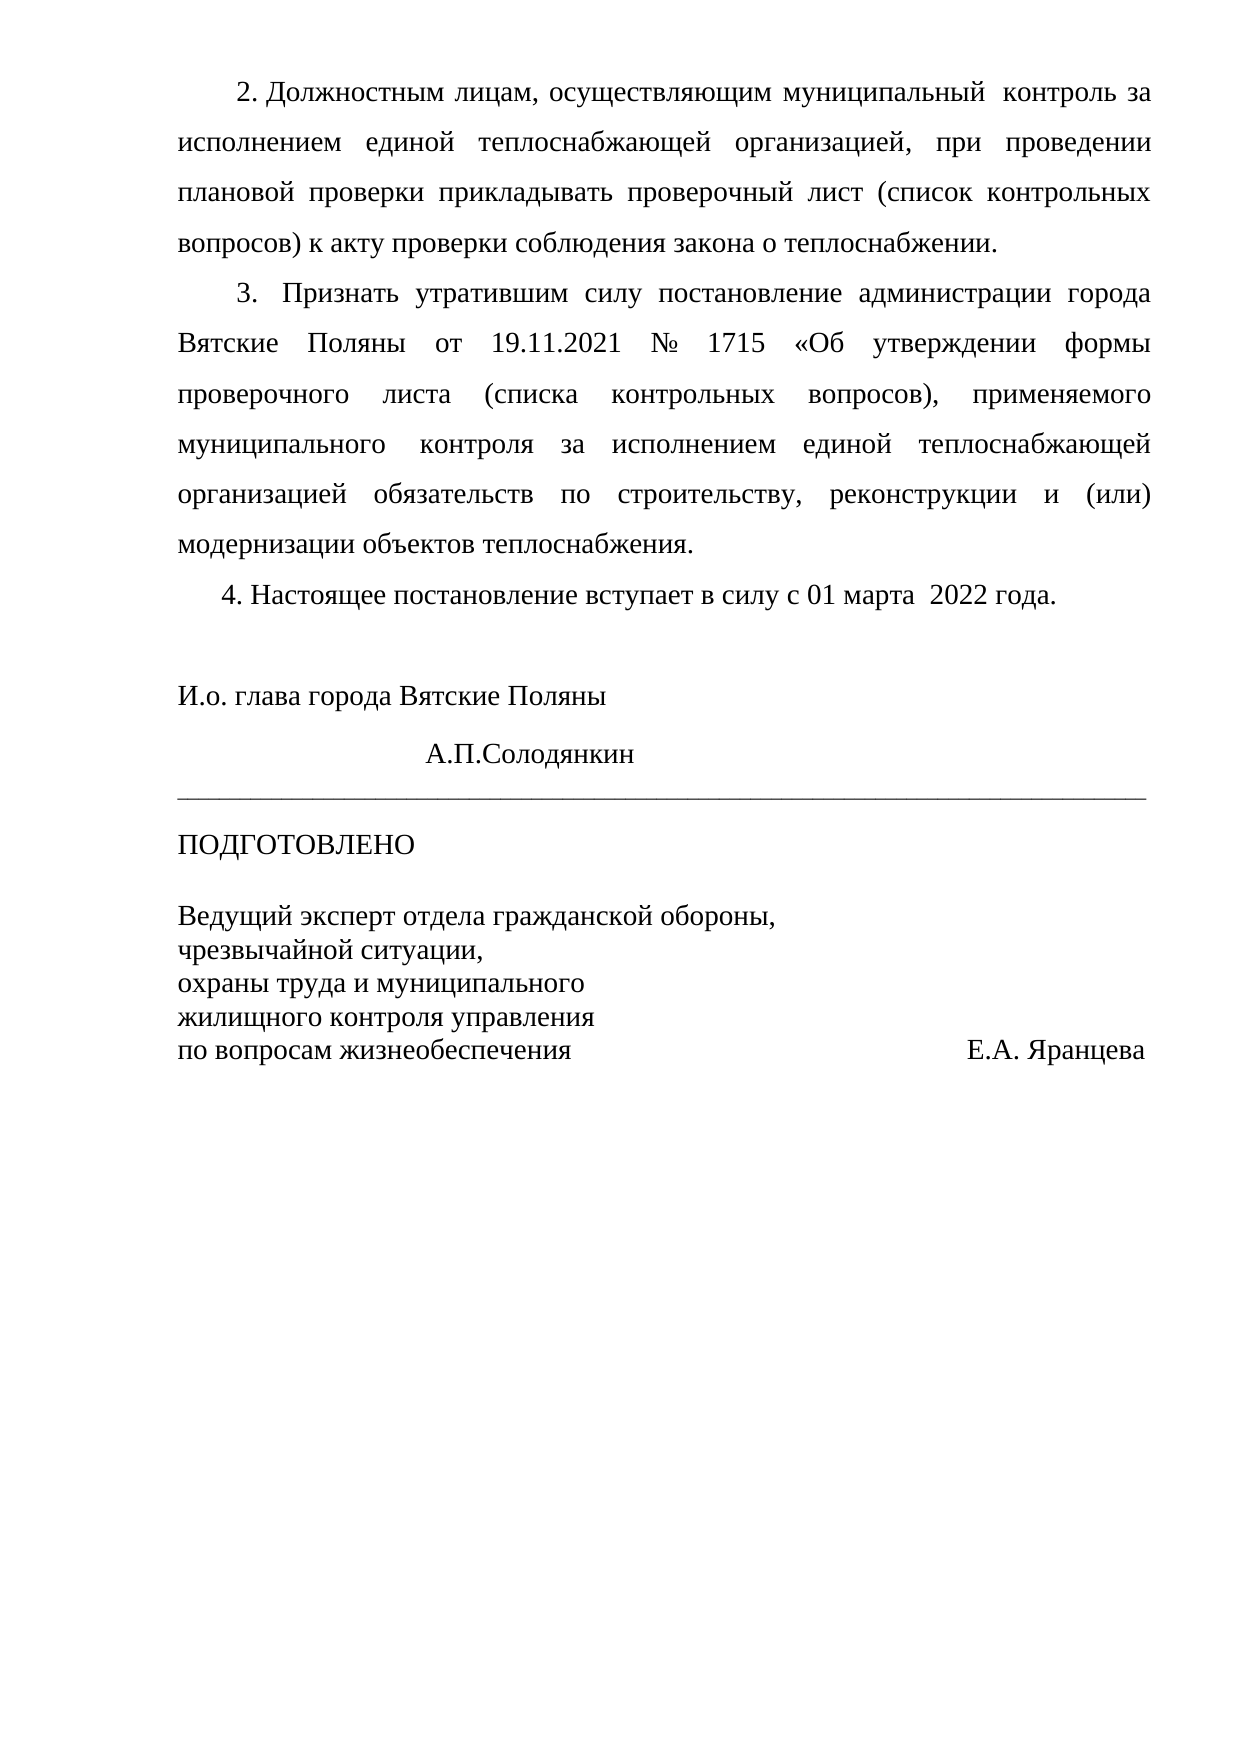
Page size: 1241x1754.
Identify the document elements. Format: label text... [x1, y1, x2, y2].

text Ведущий эксперт отдела гражданской обороны, [177, 898, 1152, 932]
list Должностным лицам, осуществляющим муниципальный контроль за исполнением единой теплоснабжающей организацией, при проведении плановой проверки прикладывать проверочный лист (список контрольных вопросов) к акту проверки соблюдения закона о теплоснабжении. [177, 74, 1152, 258]
text 4. Настоящее постановление вступает в силу с 01 марта 2022 года. [177, 577, 1152, 611]
text И.о. глава города Вятские Поляны [177, 678, 1152, 711]
text чрезвычайной ситуации, [177, 932, 1152, 965]
text ПОДГОТОВЛЕНО [177, 827, 1152, 861]
list Признать утратившим силу постановление администрации города Вятские Поляны от 19.11.2021 № 1715 «Об утверждении формы проверочного листа (списка контрольных вопросов), применяемого муниципального контроля за исполнением единой теплоснабжающей организацией обязательств по строительству, реконструкции и (или) модернизации объектов теплоснабжения. [177, 275, 1152, 560]
text охраны труда и муниципального [177, 965, 1152, 999]
text жилищного контроля управления [177, 999, 1152, 1032]
text по вопросам жизнеобеспечения Е.А. Яранцева [177, 1032, 1152, 1066]
text А.П.Солодянкин _____________________________________________________________________________________________ [177, 736, 1152, 802]
